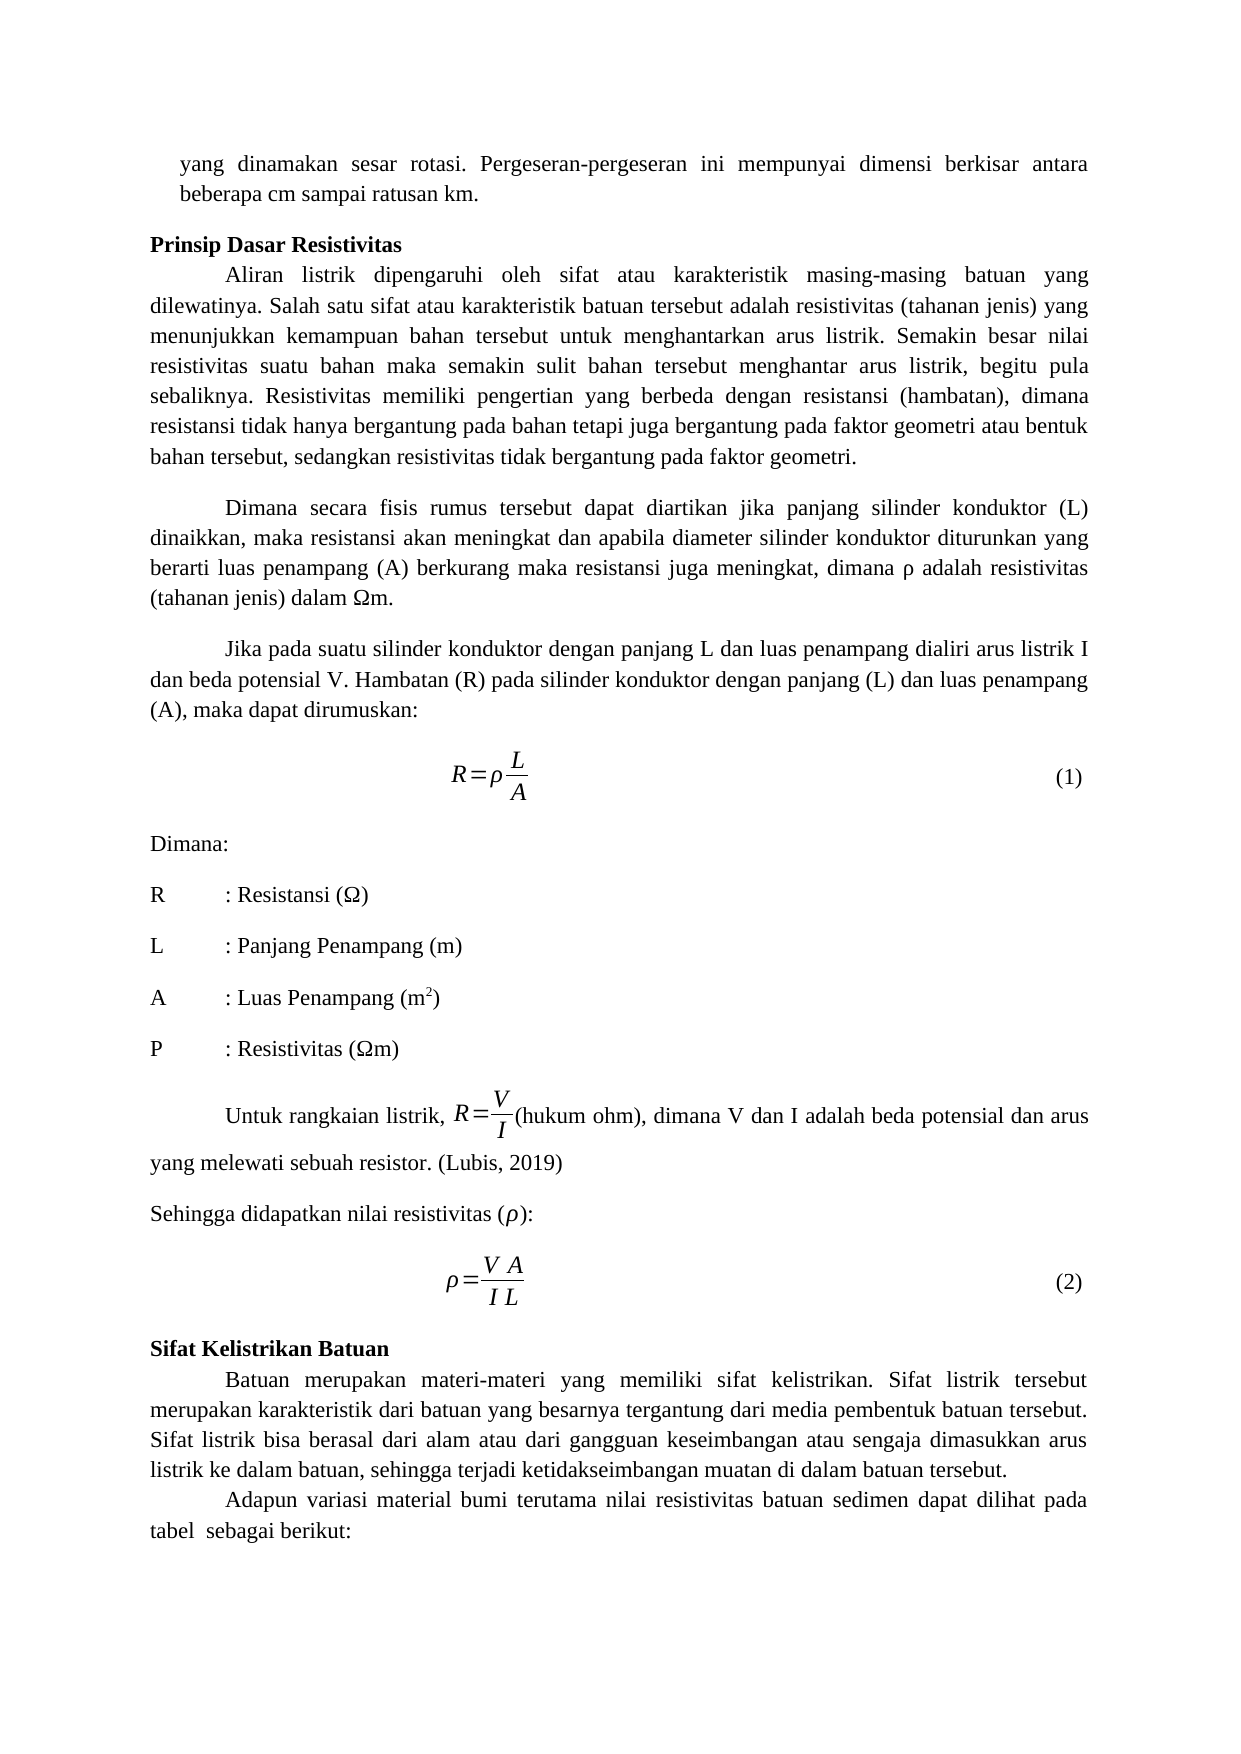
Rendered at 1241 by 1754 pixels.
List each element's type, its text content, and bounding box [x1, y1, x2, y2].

text Sehingga didapatkan nilai resistivitas (): [150, 1199, 1090, 1227]
text R : Resistansi (Ω) [150, 882, 1090, 908]
text Dimana secara fisis rumus tersebut dapat diartikan jika panjang silinder konduktor (L) dinaikkan, maka resistansi akan meningkat dan apabila diameter silinder konduktor diturunkan yang berarti luas penampang (A) berkurang maka resistansi juga meningkat, dimana ρ adalah resistivitas (tahanan jenis) dalam Ωm. [150, 494, 1090, 611]
text Untuk rangkaian listrik, (hukum ohm), dimana V dan I adalah beda potensial dan arus yang melewati sebuah resistor. (Lubis, 2019) [150, 1086, 1090, 1175]
text Ρ : Resistivitas (Ωm) [150, 1035, 1090, 1061]
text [179, 150, 1090, 207]
text (2) [150, 1252, 1090, 1311]
text (1) [150, 747, 1090, 806]
text L : Panjang Penampang (m) [150, 933, 1090, 959]
text Adapun variasi material bumi terutama nilai resistivitas batuan sedimen dapat dilihat pada tabel sebagai berikut: [150, 1487, 1089, 1543]
text Jika pada suatu silinder konduktor dengan panjang L dan luas penampang dialiri arus listrik I dan beda potensial V. Hambatan (R) pada silinder konduktor dengan panjang (L) dan luas penampang (A), maka dapat dirumuskan: [150, 635, 1090, 722]
subtitle Prinsip Dasar Resistivitas [150, 231, 1090, 258]
text Aliran listrik dipengaruhi oleh sifat atau karakteristik masing-masing batuan yang dilewatinya. Salah satu sifat atau karakteristik batuan tersebut adalah resistivitas (tahanan jenis) yang menunjukkan kemampuan bahan tersebut untuk menghantarkan arus listrik. Semakin besar nilai resistivitas suatu bahan maka semakin sulit bahan tersebut menghantar arus listrik, begitu pula sebaliknya. Resistivitas memiliki pengertian yang berbeda dengan resistansi (hambatan), dimana resistansi tidak hanya bergantung pada bahan tetapi juga bergantung pada faktor geometri atau bentuk bahan tersebut, sedangkan resistivitas tidak bergantung pada faktor geometri. [150, 261, 1090, 469]
text A : Luas Penampang (m2) [150, 984, 1090, 1010]
subtitle Sifat Kelistrikan Batuan [150, 1336, 1089, 1362]
text Dimana: [150, 831, 1090, 857]
text Batuan merupakan materi-materi yang memiliki sifat kelistrikan. Sifat listrik tersebut merupakan karakteristik dari batuan yang besarnya tergantung dari media pembentuk batuan tersebut. Sifat listrik bisa berasal dari alam atau dari gangguan keseimbangan atau sengaja dimasukkan arus listrik ke dalam batuan, sehingga terjadi ketidakseimbangan muatan di dalam batuan tersebut. [150, 1366, 1089, 1483]
